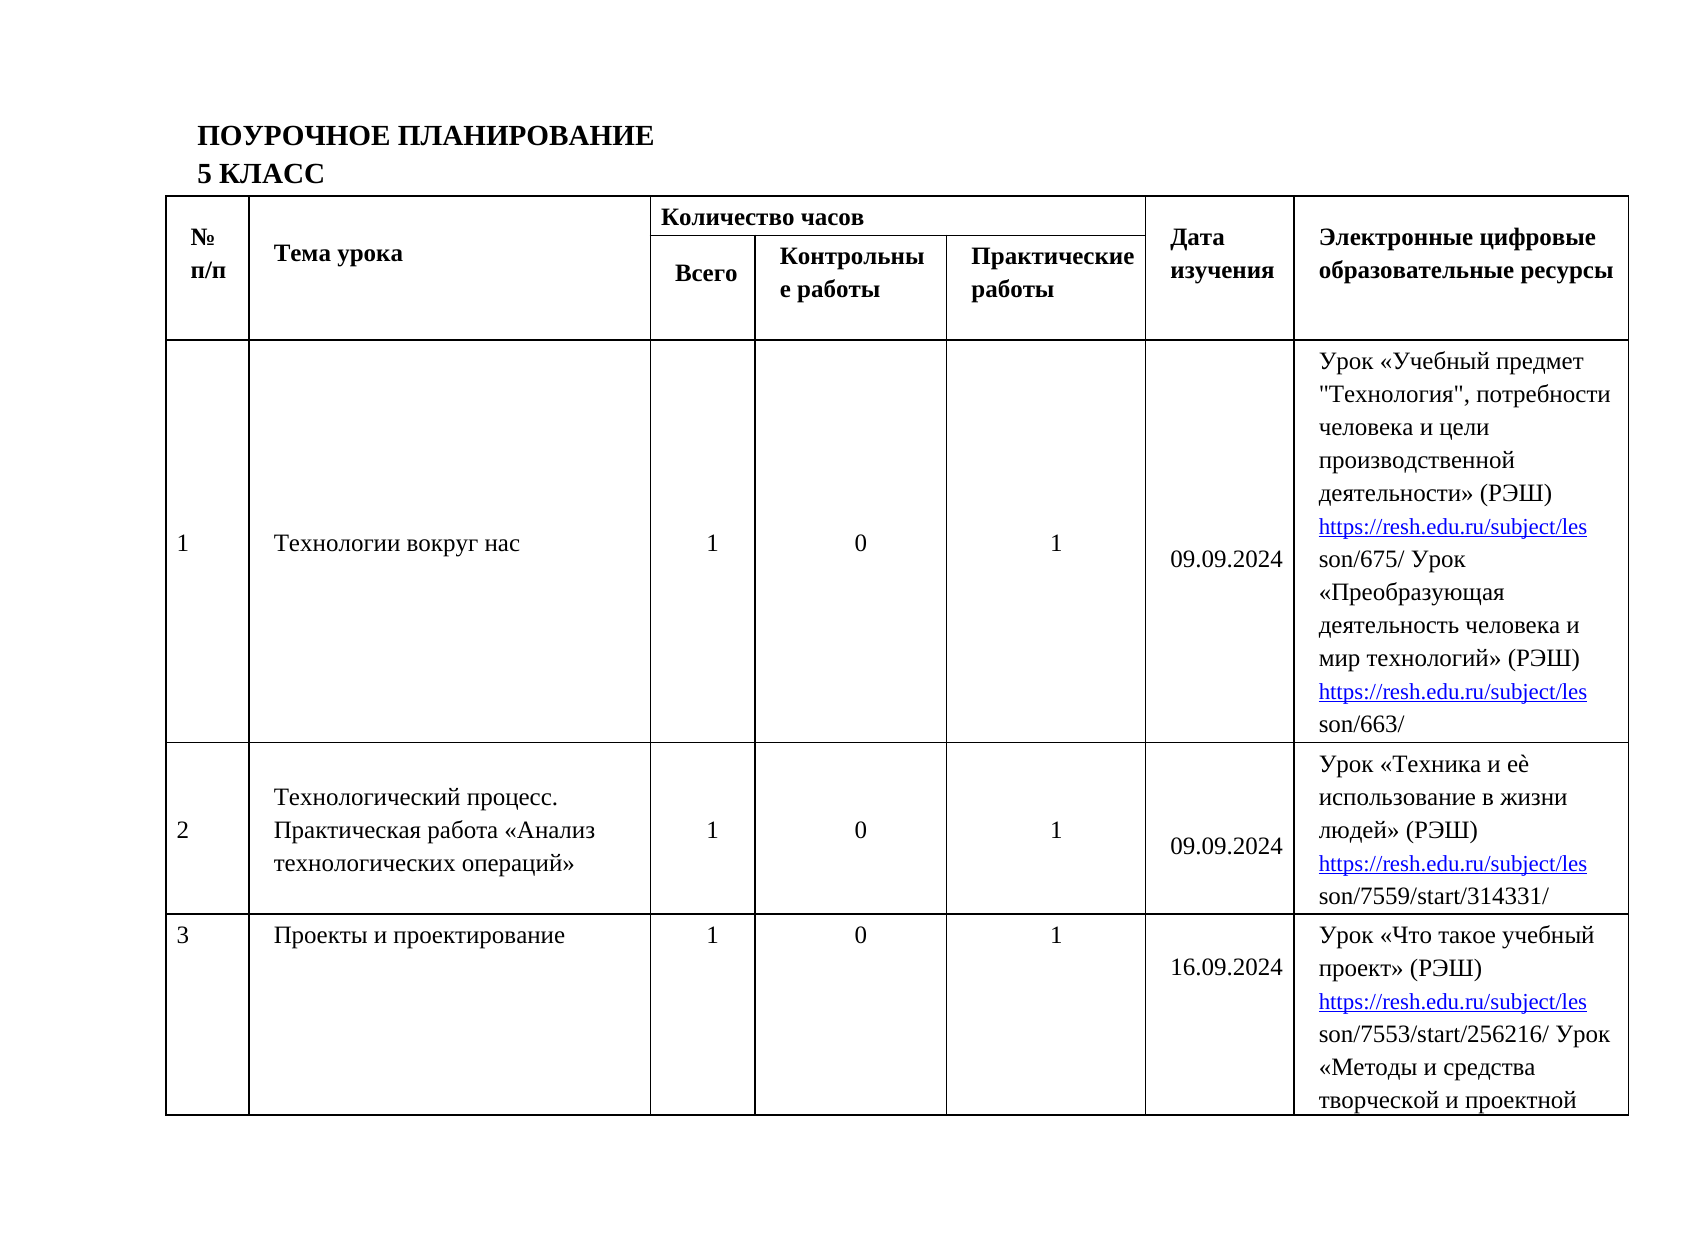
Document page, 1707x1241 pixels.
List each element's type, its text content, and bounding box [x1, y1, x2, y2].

table_cell Практические работы [947, 236, 1145, 339]
table_cell 3 [167, 915, 248, 1114]
table_cell Урок «Учебный предмет "Технология", потребности человека и цели производственной деятельности» (РЭШ) https://resh.edu.ru/subject/les son/675/ Урок «Преобразующая деятельность человека и мир технологий» (РЭШ) https://resh.edu.ru/subject/les son/663/ [1295, 341, 1628, 742]
table_cell Контрольные работы [756, 236, 946, 339]
table_cell 1 [651, 341, 754, 742]
table_header Количество часов [651, 197, 1145, 234]
table_cell 09.09.2024 [1146, 743, 1293, 913]
table_cell 1 [947, 743, 1145, 913]
table_cell 1 [947, 341, 1145, 742]
table_cell Технологии вокруг нас [250, 341, 650, 742]
table_header Дата изучения [1146, 197, 1293, 339]
table_header № п/п [167, 197, 248, 339]
table_cell Технологический процесс. Практическая работа «Анализ технологических операций» [250, 743, 650, 913]
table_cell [1295, 915, 1628, 1114]
table_cell 0 [756, 915, 946, 1114]
table_cell 2 [167, 743, 248, 913]
table_cell 0 [756, 743, 946, 913]
text ПОУРОЧНОЕ ПЛАНИРОВАНИЕ [190, 118, 1618, 152]
table_cell Всего [651, 236, 754, 339]
table_cell 1 [947, 915, 1145, 1114]
table_cell 09.09.2024 [1146, 341, 1293, 742]
table_cell 16.09.2024 [1146, 915, 1293, 1114]
table_cell 1 [651, 743, 754, 913]
table_cell 1 [651, 915, 754, 1114]
table_header Тема урока [250, 197, 650, 339]
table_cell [250, 915, 650, 1114]
text 5 КЛАСС [190, 157, 1618, 190]
table_header Электронные цифровые образовательные ресурсы [1295, 197, 1628, 339]
table_cell 0 [756, 341, 946, 742]
table_cell 1 [167, 341, 248, 742]
table_cell Урок «Техника и еѐ использование в жизни людей» (РЭШ) https://resh.edu.ru/subject/les son/7559/start/314331/ [1295, 743, 1628, 913]
